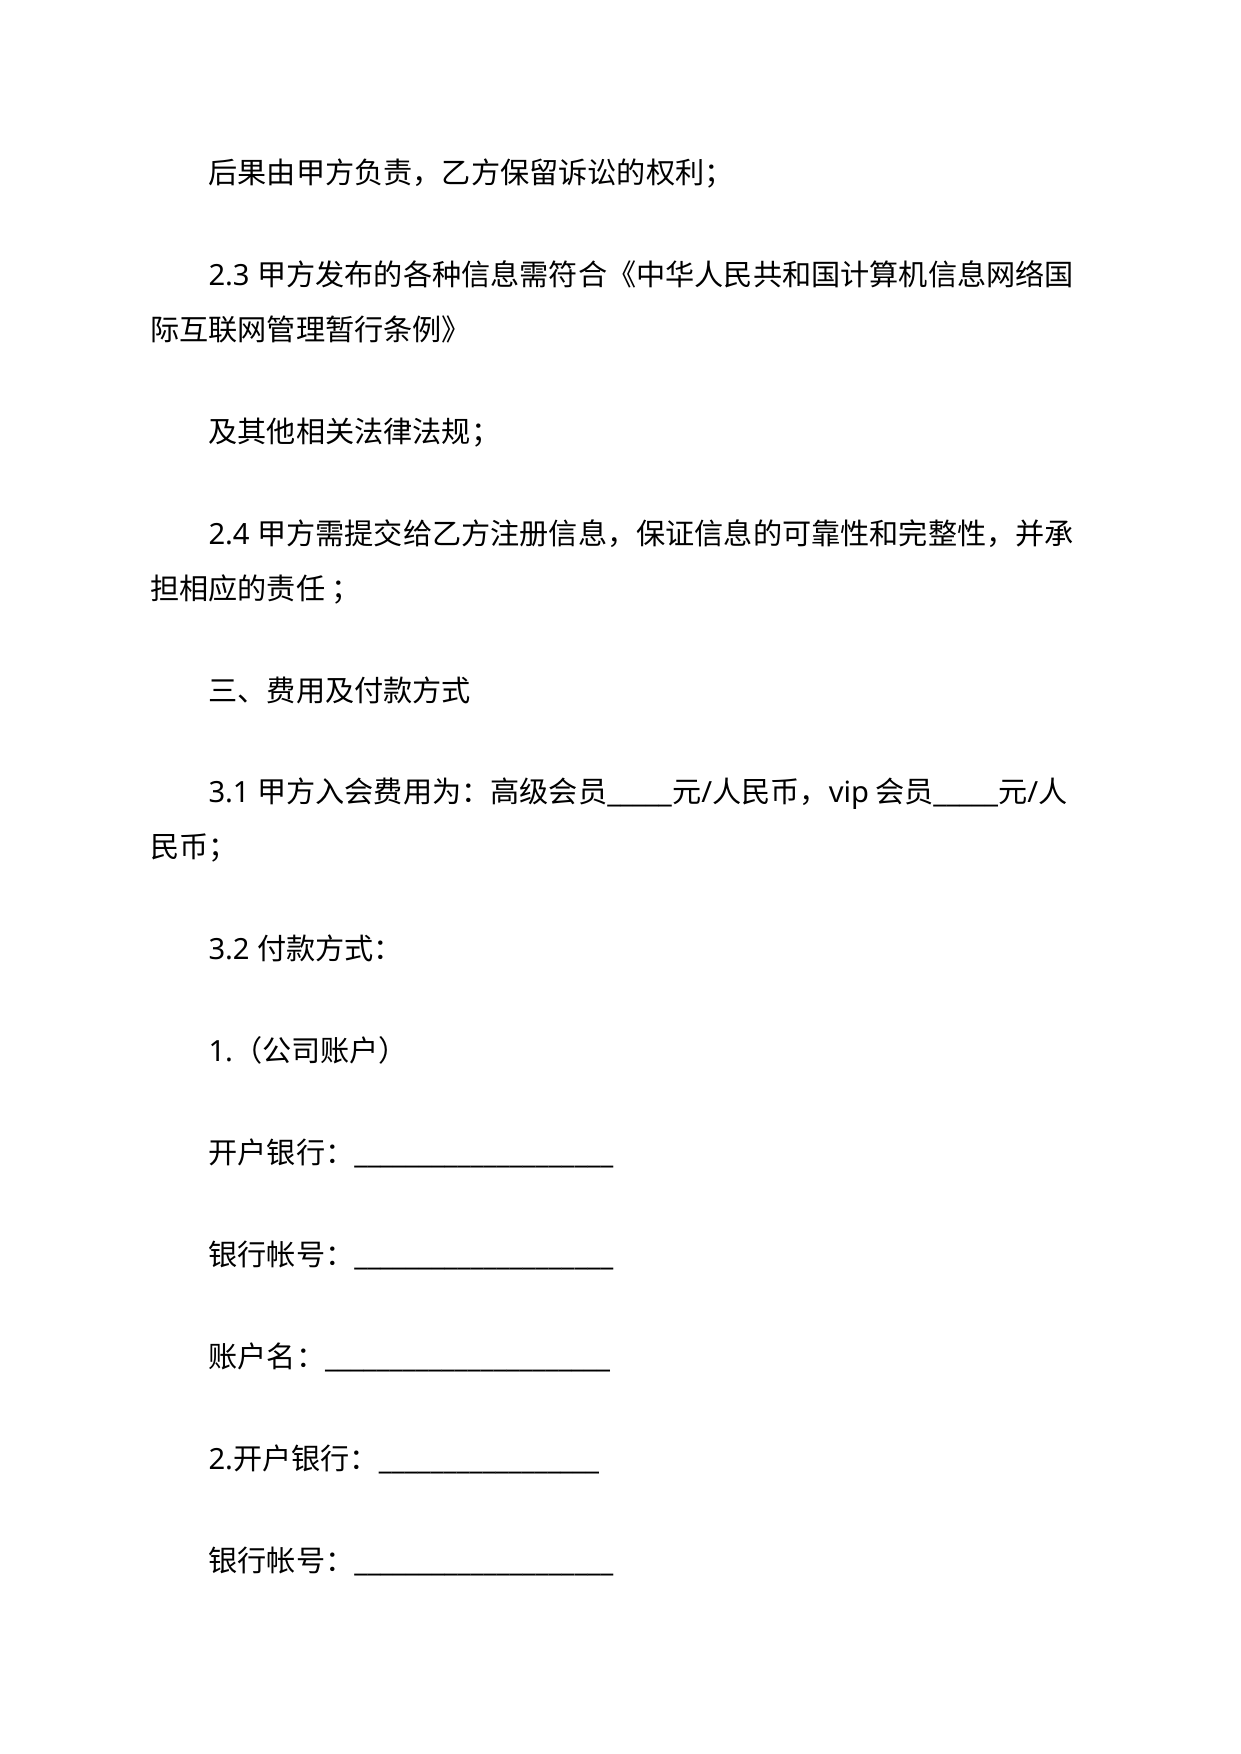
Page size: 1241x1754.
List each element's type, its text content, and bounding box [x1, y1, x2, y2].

text 及其他相关法律法规； [150, 408, 1090, 451]
text 后果由甲方负责，乙方保留诉讼的权利； [150, 150, 1090, 192]
text 2.开户银行：_________________ [150, 1436, 1090, 1478]
text 银行帐号：____________________ [150, 1537, 1090, 1580]
text 3.1 甲方入会费用为：高级会员_____元/人民币，vip会员_____元/人民币； [150, 769, 1090, 866]
text 三、费用及付款方式 [150, 667, 1090, 709]
text 银行帐号：____________________ [150, 1232, 1090, 1274]
text 2.4 甲方需提交给乙方注册信息，保证信息的可靠性和完整性，并承担相应的责任 ； [150, 510, 1090, 608]
text 2.3 甲方发布的各种信息需符合《中华人民共和国计算机信息网络国际互联网管理暂行条例》 [150, 252, 1090, 349]
text 1.（公司账户） [150, 1028, 1090, 1070]
text 开户银行：____________________ [150, 1129, 1090, 1172]
text 账户名：______________________ [150, 1333, 1090, 1376]
text 3.2 付款方式： [150, 926, 1090, 968]
